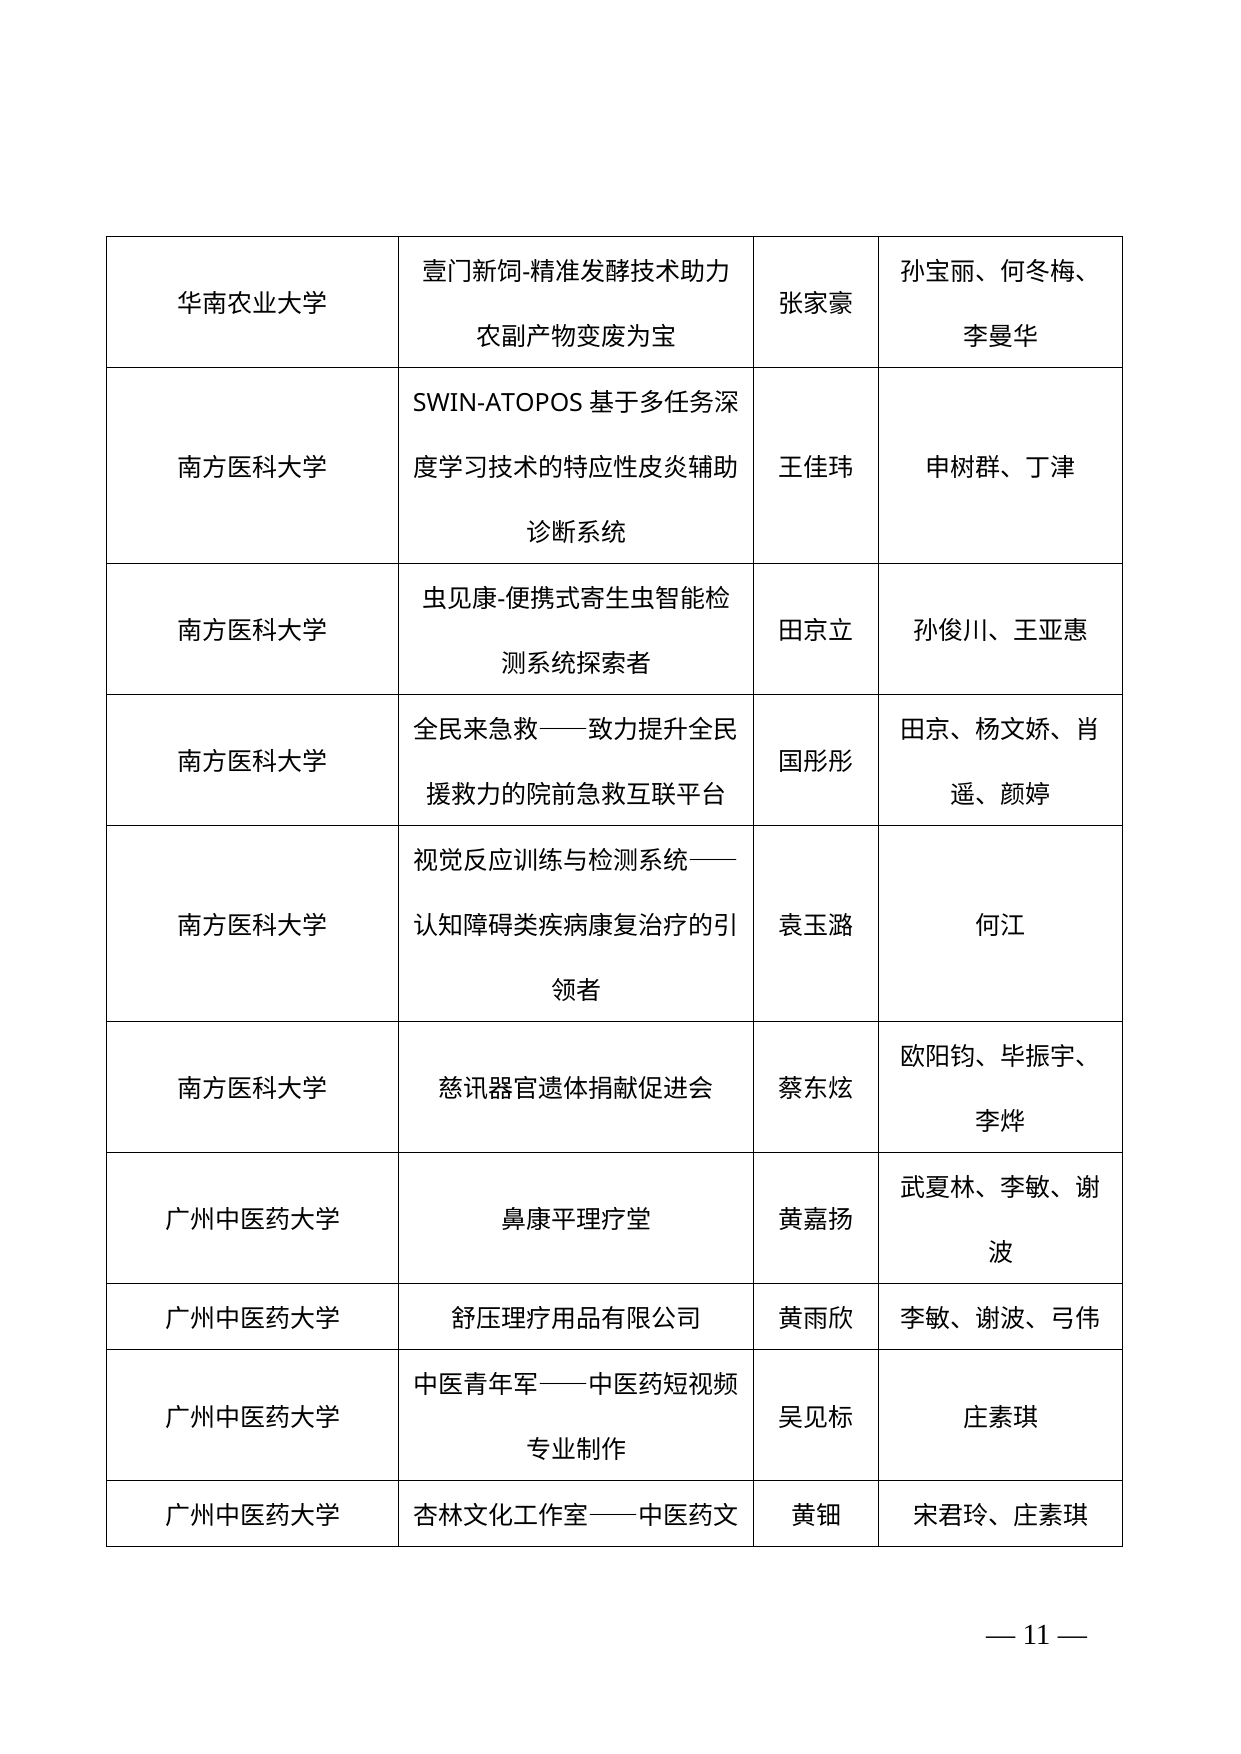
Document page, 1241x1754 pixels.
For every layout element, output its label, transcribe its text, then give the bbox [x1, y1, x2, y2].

table_cell 孙俊川、王亚惠 [879, 564, 1122, 694]
table_cell 申树群、丁津 [879, 368, 1122, 563]
table_cell 南方医科大学 [107, 695, 398, 825]
table_cell 张家豪 [754, 237, 878, 367]
table_cell 何江 [879, 826, 1122, 1021]
table_cell 武夏林、李敏、谢波 [879, 1153, 1122, 1283]
table_cell 田京、杨文娇、肖遥、颜婷 [879, 695, 1122, 825]
table_cell 广州中医药大学 [107, 1284, 398, 1349]
table_cell 王佳玮 [754, 368, 878, 563]
table_cell 庄素琪 [879, 1350, 1122, 1480]
table_cell 南方医科大学 [107, 1022, 398, 1152]
table_cell 广州中医药大学 [107, 1350, 398, 1480]
table_cell 蔡东炫 [754, 1022, 878, 1152]
table_cell 国彤彤 [754, 695, 878, 825]
table_cell 广州中医药大学 [107, 1153, 398, 1283]
table_cell 视觉反应训练与检测系统——认知障碍类疾病康复治疗的引领者 [399, 826, 753, 1021]
table_cell SWIN-ATOPOS 基于多任务深度学习技术的特应性皮炎辅助诊断系统 [399, 368, 753, 563]
table_cell 舒压理疗用品有限公司 [399, 1284, 753, 1349]
table_cell 华南农业大学 [107, 237, 398, 367]
table_cell 宋君玲、庄素琪 [879, 1481, 1122, 1546]
table_cell 袁玉潞 [754, 826, 878, 1021]
table_cell 全民来急救——致力提升全民援救力的院前急救互联平台 [399, 695, 753, 825]
table_cell 李敏、谢波、弓伟 [879, 1284, 1122, 1349]
table_cell 慈讯器官遗体捐献促进会 [399, 1022, 753, 1152]
table_cell 杏林文化工作室——中医药文创品牌打造 [399, 1481, 753, 1546]
table_cell 鼻康平理疗堂 [399, 1153, 753, 1283]
table_cell 黄雨欣 [754, 1284, 878, 1349]
table_cell 欧阳钧、毕振宇、 李烨 [879, 1022, 1122, 1152]
table_cell 黄嘉扬 [754, 1153, 878, 1283]
table_cell 南方医科大学 [107, 826, 398, 1021]
table_cell 中医青年军——中医药短视频专业制作 [399, 1350, 753, 1480]
table_cell 壹门新饲-精准发酵技术助力农副产物变废为宝 [399, 237, 753, 367]
table_cell 广州中医药大学 [107, 1481, 398, 1546]
table_cell 孙宝丽、何冬梅、 李曼华 [879, 237, 1122, 367]
table_cell 南方医科大学 [107, 564, 398, 694]
table_cell 南方医科大学 [107, 368, 398, 563]
table_cell 田京立 [754, 564, 878, 694]
table_cell 虫见康-便携式寄生虫智能检测系统探索者 [399, 564, 753, 694]
table_cell 吴见标 [754, 1350, 878, 1480]
table_cell 黄钿 [754, 1481, 878, 1546]
